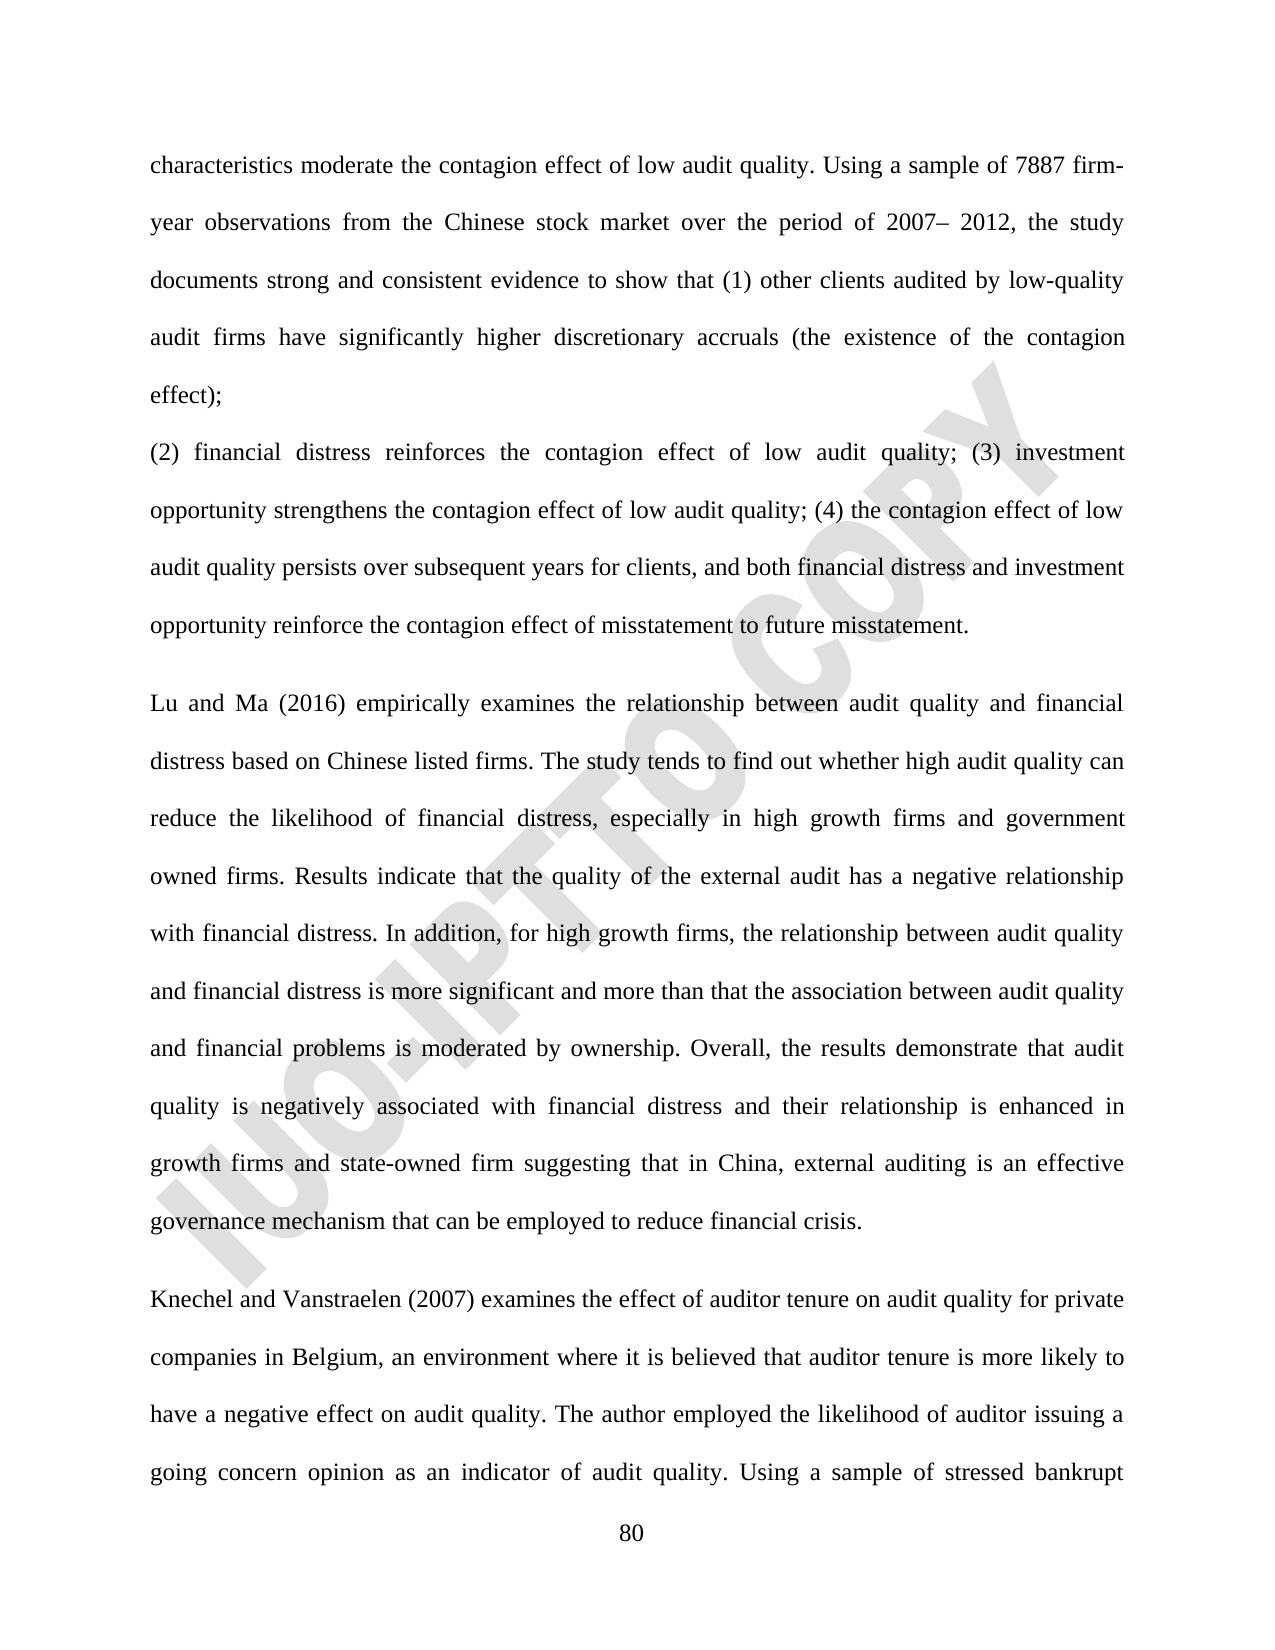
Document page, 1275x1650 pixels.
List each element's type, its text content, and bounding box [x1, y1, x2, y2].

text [150, 1284, 1126, 1485]
text Lu and Ma (2016) empirically examines the relationship between audit quality and financial distress based on Chinese listed firms. The study tends to find out whether high audit quality can reduce the likelihood of financial distress, especially in high growth firms and government owned firms. Results indicate that the quality of the external audit has a negative relationship with financial distress. In addition, for high growth firms, the relationship between audit quality and financial distress is more significant and more than that the association between audit quality and financial problems is moderated by ownership. Overall, the results demonstrate that audit quality is negatively associated with financial distress and their relationship is enhanced in growth firms and state-owned firm suggesting that in China, external auditing is an effective governance mechanism that can be employed to reduce financial crisis. [150, 688, 1125, 1234]
text characteristics moderate the contagion effect of low audit quality. Using a sample of 7887 firm- year observations from the Chinese stock market over the period of 2007– 2012, the study documents strong and consistent evidence to show that (1) other clients audited by low-quality audit firms have significantly higher discretionary accruals (the existence of the contagion effect); [150, 150, 1126, 409]
text (2) financial distress reinforces the contagion effect of low audit quality; (3) investment opportunity strengthens the contagion effect of low audit quality; (4) the contagion effect of low audit quality persists over subsequent years for clients, and both financial distress and investment opportunity reinforce the contagion effect of misstatement to future misstatement. [150, 437, 1125, 639]
